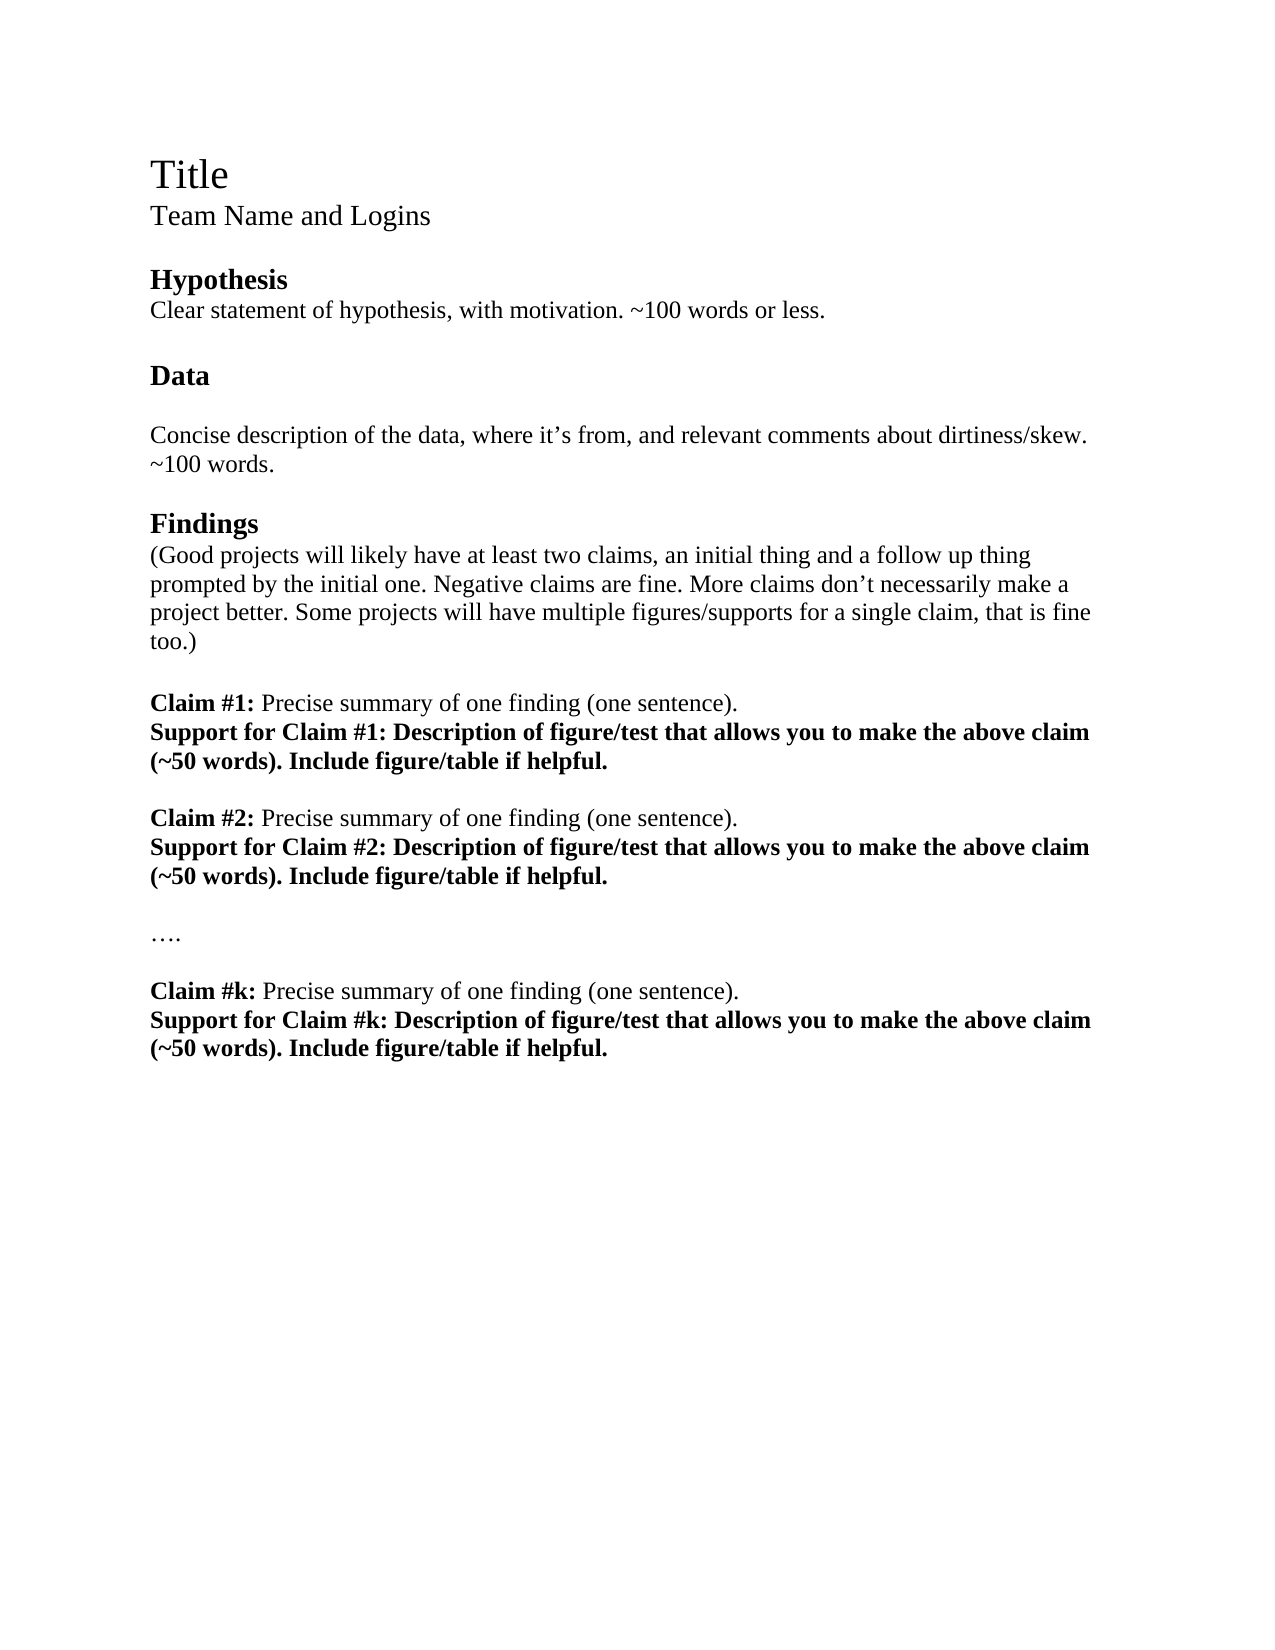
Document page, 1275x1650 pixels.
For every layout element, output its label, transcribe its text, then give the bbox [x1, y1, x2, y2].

text Hypothesis [150, 262, 1125, 296]
text …. [150, 918, 1125, 947]
text Support for Claim #k: Description of figure/test that allows you to make the above claim (~50 words). Include figure/table if helpful. [150, 1005, 1125, 1062]
text Title [150, 150, 1125, 198]
text Clear statement of hypothesis, with motivation. ~100 words or less. [150, 296, 1125, 324]
text Team Name and Logins [150, 198, 1125, 231]
text Claim #2: Precise summary of one finding (one sentence). [150, 803, 1125, 832]
text Support for Claim #2: Description of figure/test that allows you to make the above claim (~50 words). Include figure/table if helpful. [150, 832, 1125, 890]
text Data [150, 358, 1125, 391]
text Claim #1: Precise summary of one finding (one sentence). [150, 688, 1125, 717]
text Claim #k: Precise summary of one finding (one sentence). [150, 976, 1125, 1005]
text Support for Claim #1: Description of figure/test that allows you to make the above claim (~50 words). Include figure/table if helpful. [150, 717, 1125, 775]
text (Good projects will likely have at least two claims, an initial thing and a follow up thing prompted by the initial one. Negative claims are fine. More claims don’t necessarily make a project better. Some projects will have multiple figures/supports for a single claim, that is fine too.) [150, 540, 1125, 655]
text Concise description of the data, where it’s from, and relevant comments about dirtiness/skew. ~100 words. [150, 420, 1125, 478]
text Findings [150, 506, 1125, 540]
